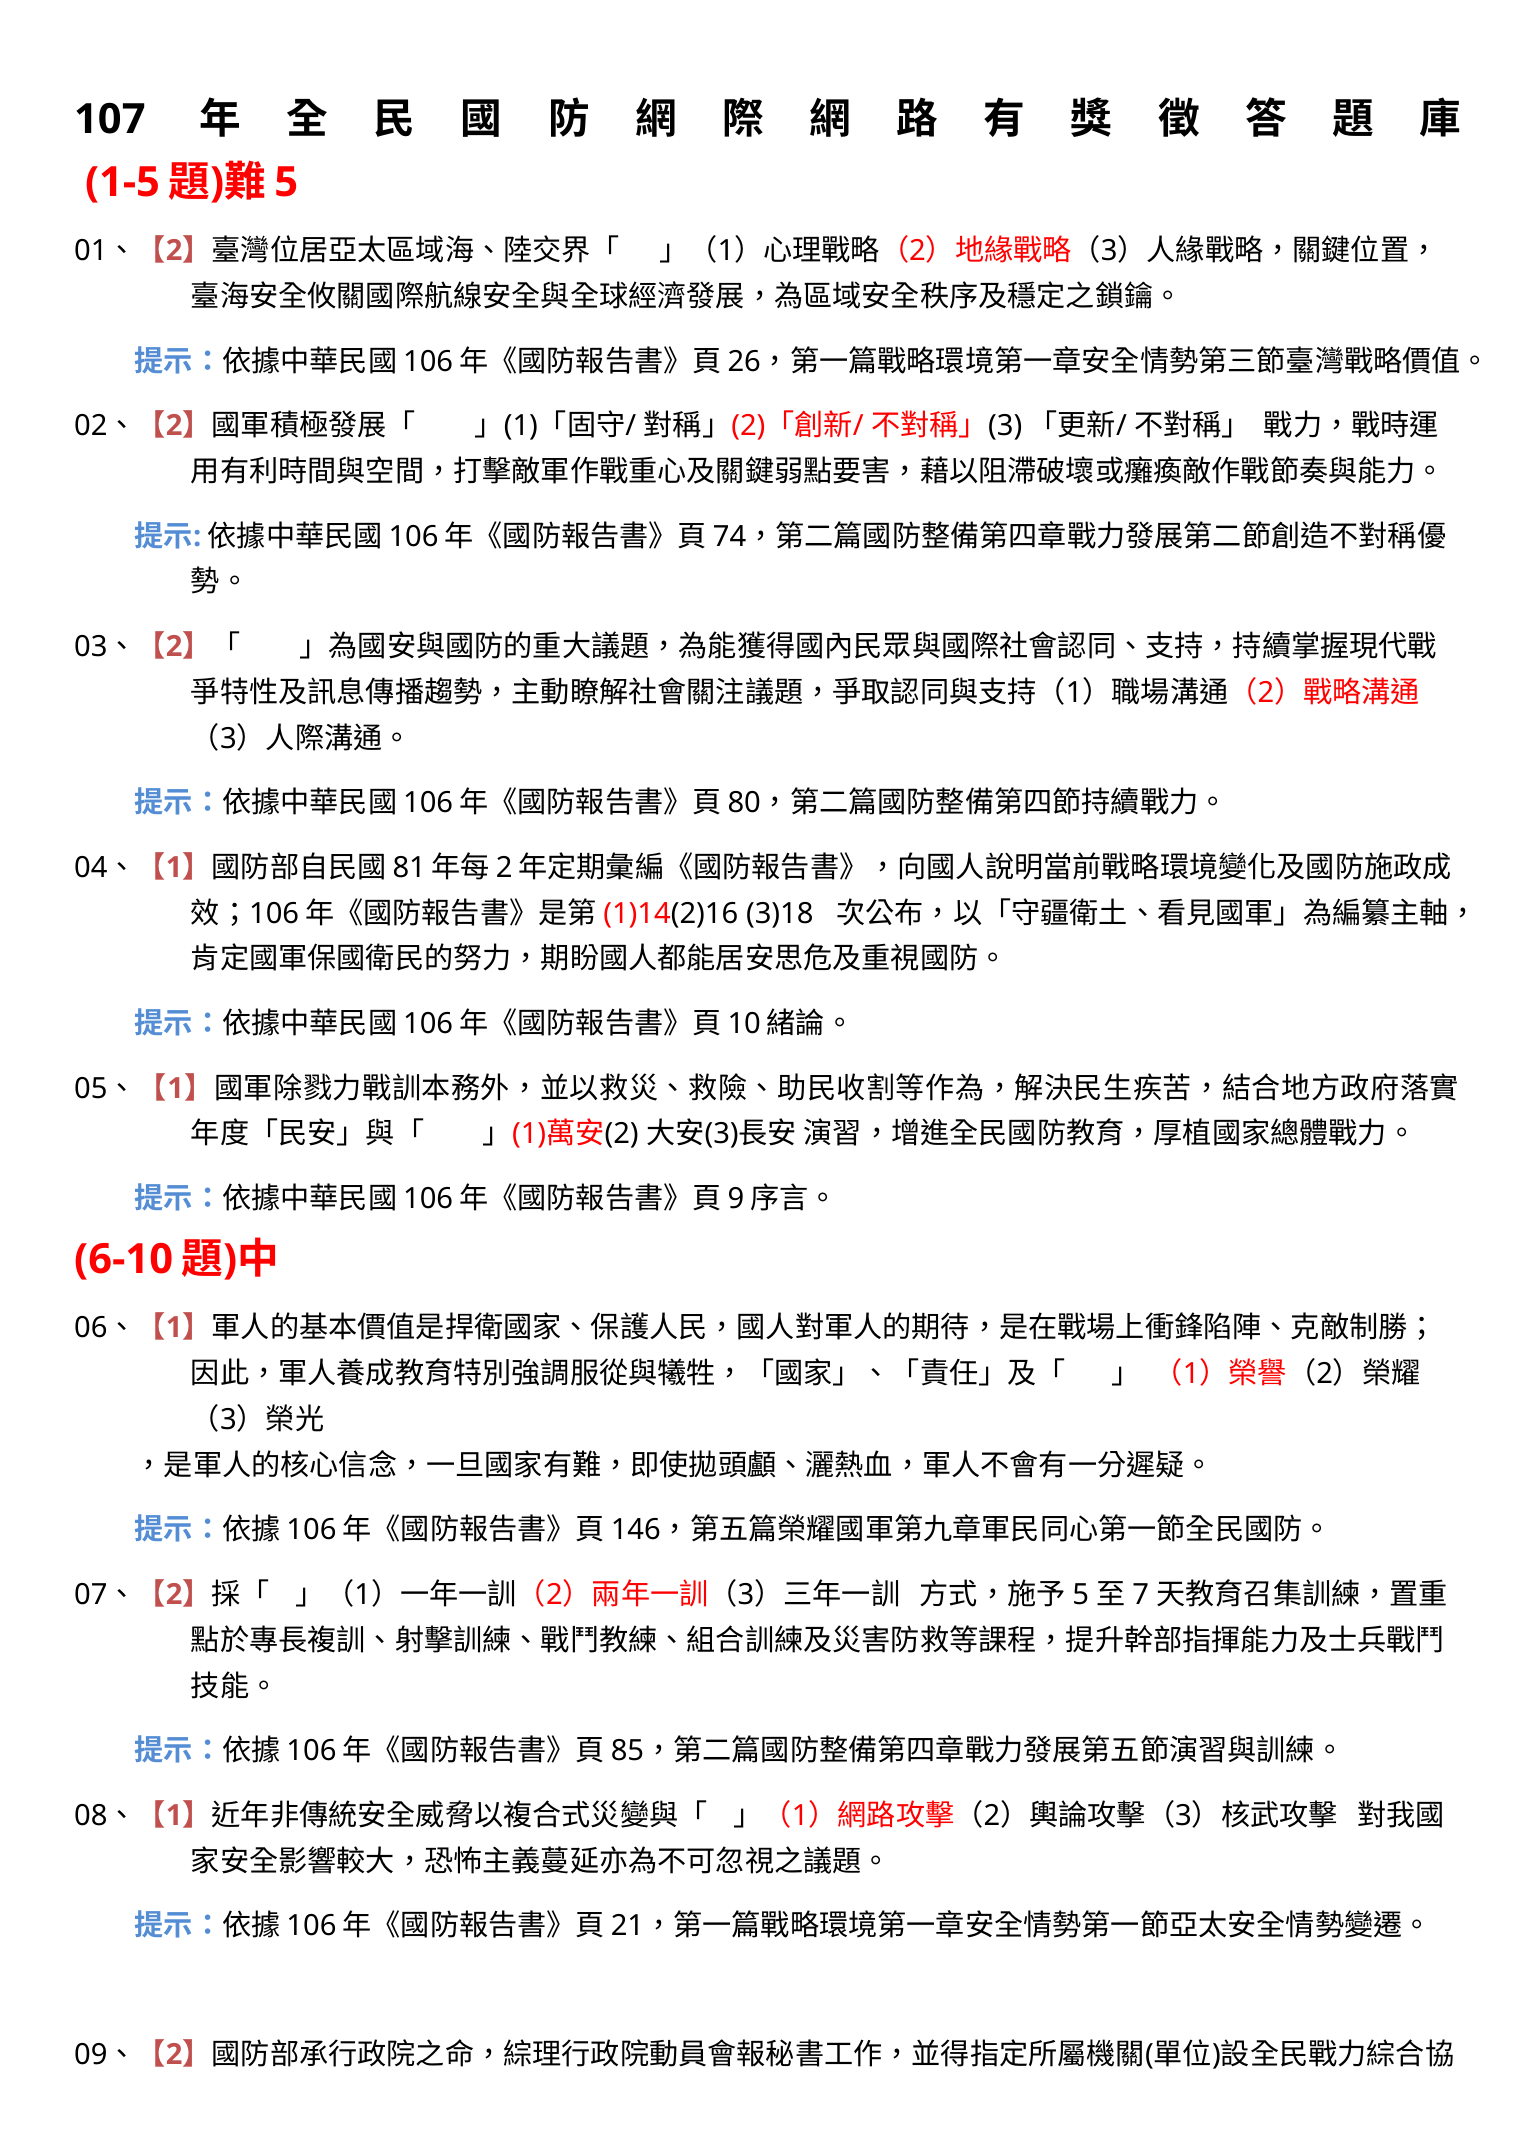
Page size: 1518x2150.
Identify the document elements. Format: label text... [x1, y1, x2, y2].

text 提示：依據中華民國106年《國防報告書》頁10緒論。 [74, 997, 1462, 1043]
text 06、【1】軍人的基本價值是捍衛國家、保護人民，國人對軍人的期待，是在戰場上衝鋒陷陣、克敵制勝；因此，軍人養成教育特別強調服從與犧牲，「國家」、「責任」及「 」 （1）榮譽（2）榮耀（3）榮光 [74, 1301, 1462, 1438]
text 08、【1】近年非傳統安全威脅以複合式災變與「 」（1）網路攻擊（2）輿論攻擊（3）核武攻擊 對我國家安全影響較大，恐怖主義蔓延亦為不可忽視之議題。 [74, 1788, 1462, 1880]
text 提示：依據106年《國防報告書》頁85，第二篇國防整備第四章戰力發展第五節演習與訓練。 [74, 1724, 1462, 1770]
text 05、【1】國軍除戮力戰訓本務外，並以救災、救險、助民收割等作為，解決民生疾苦，結合地方政府落實年度「民安」與「 」(1)萬安(2) 大安(3)長安 演習，增進全民國防教育，厚植國家總體戰力。 [74, 1061, 1462, 1153]
text 提示：依據106年《國防報告書》頁146，第五篇榮耀國軍第九章軍民同心第一節全民國防。 [74, 1503, 1462, 1549]
text 提示：依據中華民國106年《國防報告書》頁26，第一篇戰略環境第一章安全情勢第三節臺灣戰略價值。 [74, 334, 1462, 380]
text ，是軍人的核心信念，一旦國家有難，即使拋頭顱、灑熱血，軍人不會有一分遲疑。 [74, 1438, 1462, 1484]
text 04、【1】國防部自民國81年每2年定期彙編《國防報告書》，向國人說明當前戰略環境變化及國防施政成效；106年《國防報告書》是第 (1)14(2)16 (3)18 次公布，以「守疆衛土、看見國軍」為編纂主軸，肯定國軍保國衛民的努力，期盼國人都能居安思危及重視國防。 [74, 841, 1462, 978]
text 02、【2】國軍積極發展「 」(1)「固守/ 對稱」(2)「創新/ 不對稱」(3) 「更新/ 不對稱」 戰力，戰時運用有利時間與空間，打擊敵軍作戰重心及關鍵弱點要害，藉以阻滯破壞或癱瘓敵作戰節奏與能力。 [74, 399, 1462, 491]
text 提示：依據中華民國106年《國防報告書》頁80，第二篇國防整備第四節持續戰力。 [74, 776, 1462, 822]
text 07、【2】採「 」（1）一年一訓（2）兩年一訓（3）三年一訓 方式，施予 5 至 7 天教育召集訓練，置重點於專長複訓、射擊訓練、戰鬥教練、組合訓練及災害防救等課程，提升幹部指揮能力及士兵戰鬥技能。 [74, 1568, 1462, 1705]
text (6-10題)中 [74, 1236, 1462, 1282]
text 01、【2】臺灣位居亞太區域海、陸交界「 」（1）心理戰略（2）地緣戰略（3）人緣戰略，關鍵位置，臺海安全攸關國際航線安全與全球經濟發展，為區域安全秩序及穩定之鎖鑰。 [74, 224, 1462, 316]
text 107年全民國防網際網路有獎徵答題庫 [74, 107, 1462, 141]
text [74, 2028, 1462, 2074]
text 提示: 依據中華民國106年《國防報告書》頁74，第二篇國防整備第四章戰力發展第二節創造不對稱優勢。 [74, 509, 1462, 601]
text (1-5題)難5 [74, 159, 1462, 205]
text 提示：依據中華民國106年《國防報告書》頁9序言。 [74, 1172, 1462, 1218]
text 03、【2】「 」為國安與國防的重大議題，為能獲得國內民眾與國際社會認同、支持，持續掌握現代戰爭特性及訊息傳播趨勢，主動瞭解社會關注議題，爭取認同與支持（1）職場溝通（2）戰略溝通（3）人際溝通。 [74, 620, 1462, 757]
text 提示：依據106年《國防報告書》頁21，第一篇戰略環境第一章安全情勢第一節亞太安全情勢變遷。 [74, 1899, 1462, 1945]
